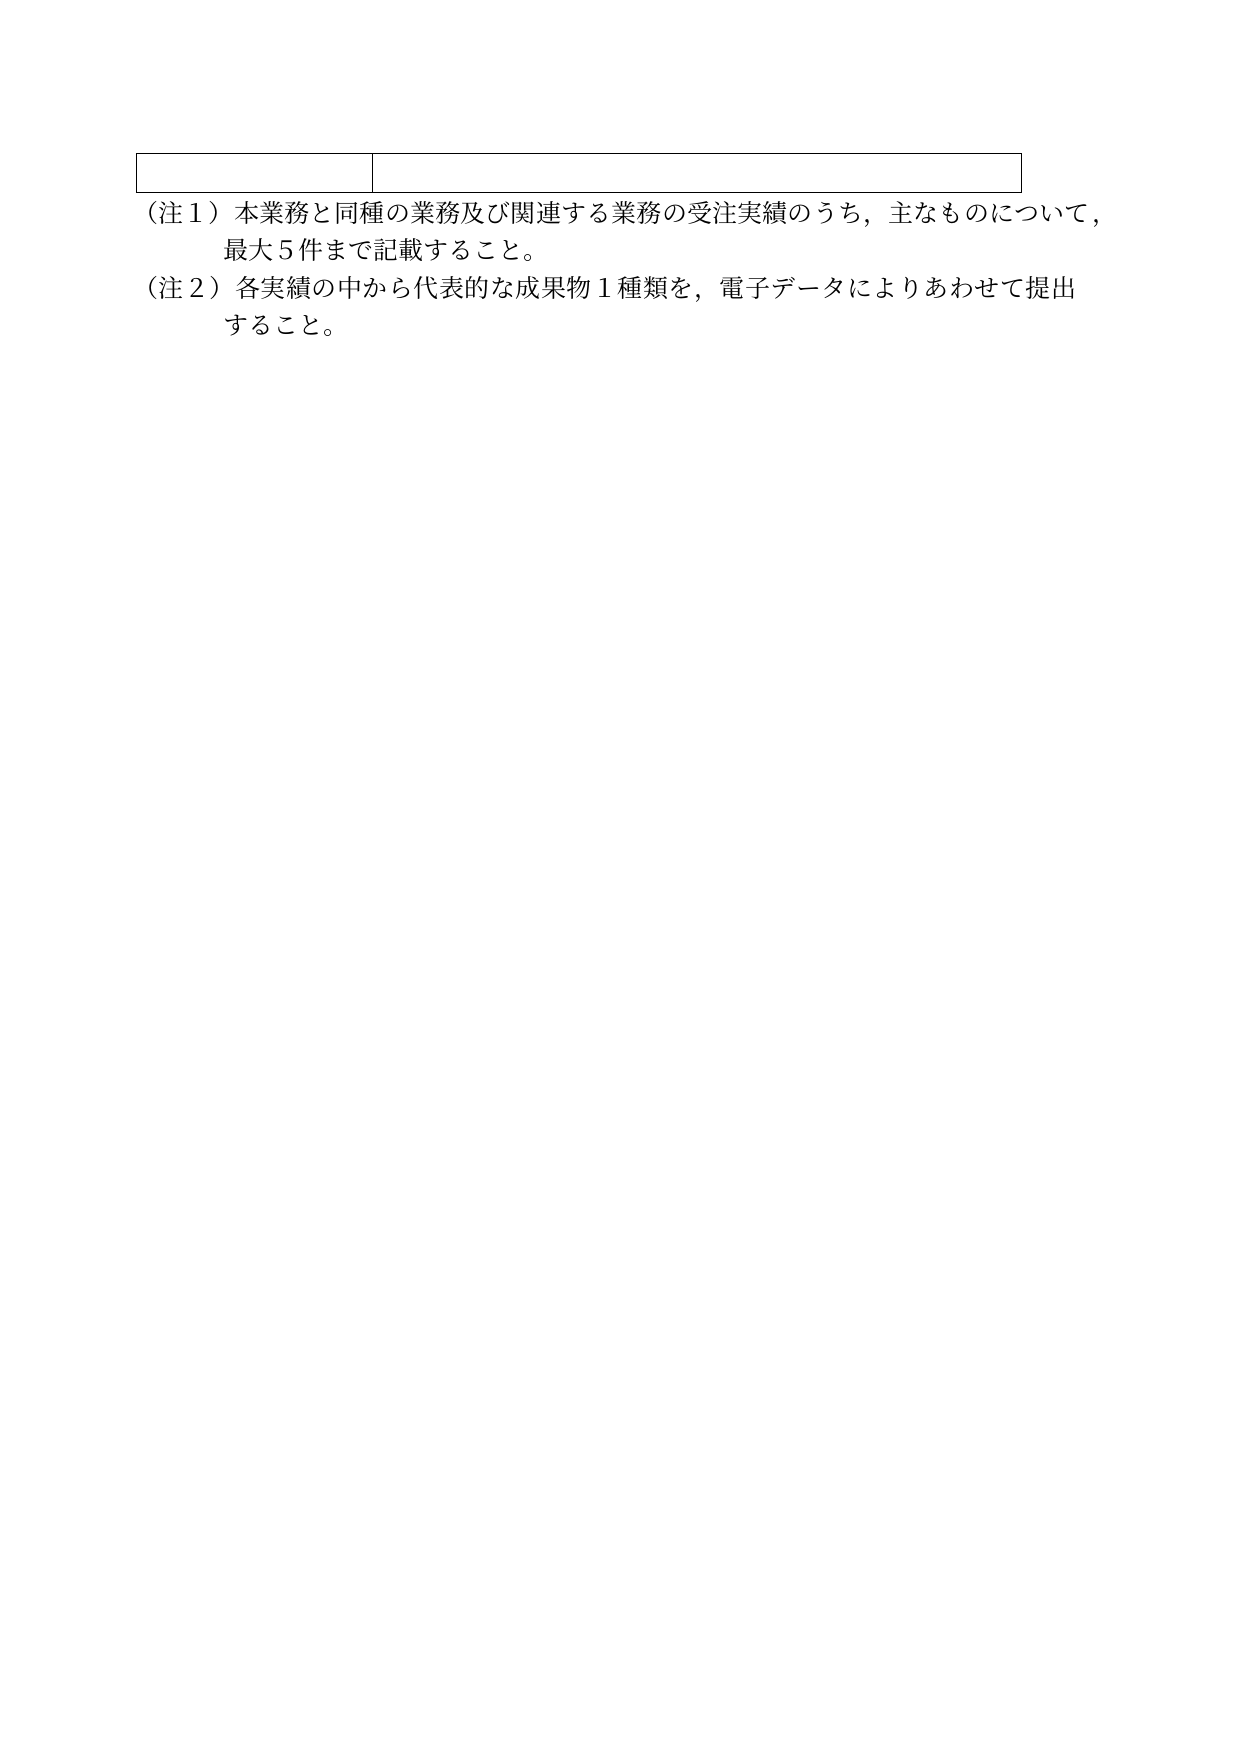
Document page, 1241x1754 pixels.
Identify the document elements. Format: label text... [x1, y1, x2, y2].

text （注１）本業務と同種の業務及び関連する業務の受注実績のうち，主なものについて，最大５件まで記載すること。 [133, 193, 1092, 268]
table_cell 内容 [137, 154, 372, 192]
text （注２）各実績の中から代表的な成果物１種類を，電子データによりあわせて提出すること。 [133, 268, 1078, 343]
table_cell [373, 154, 1021, 192]
